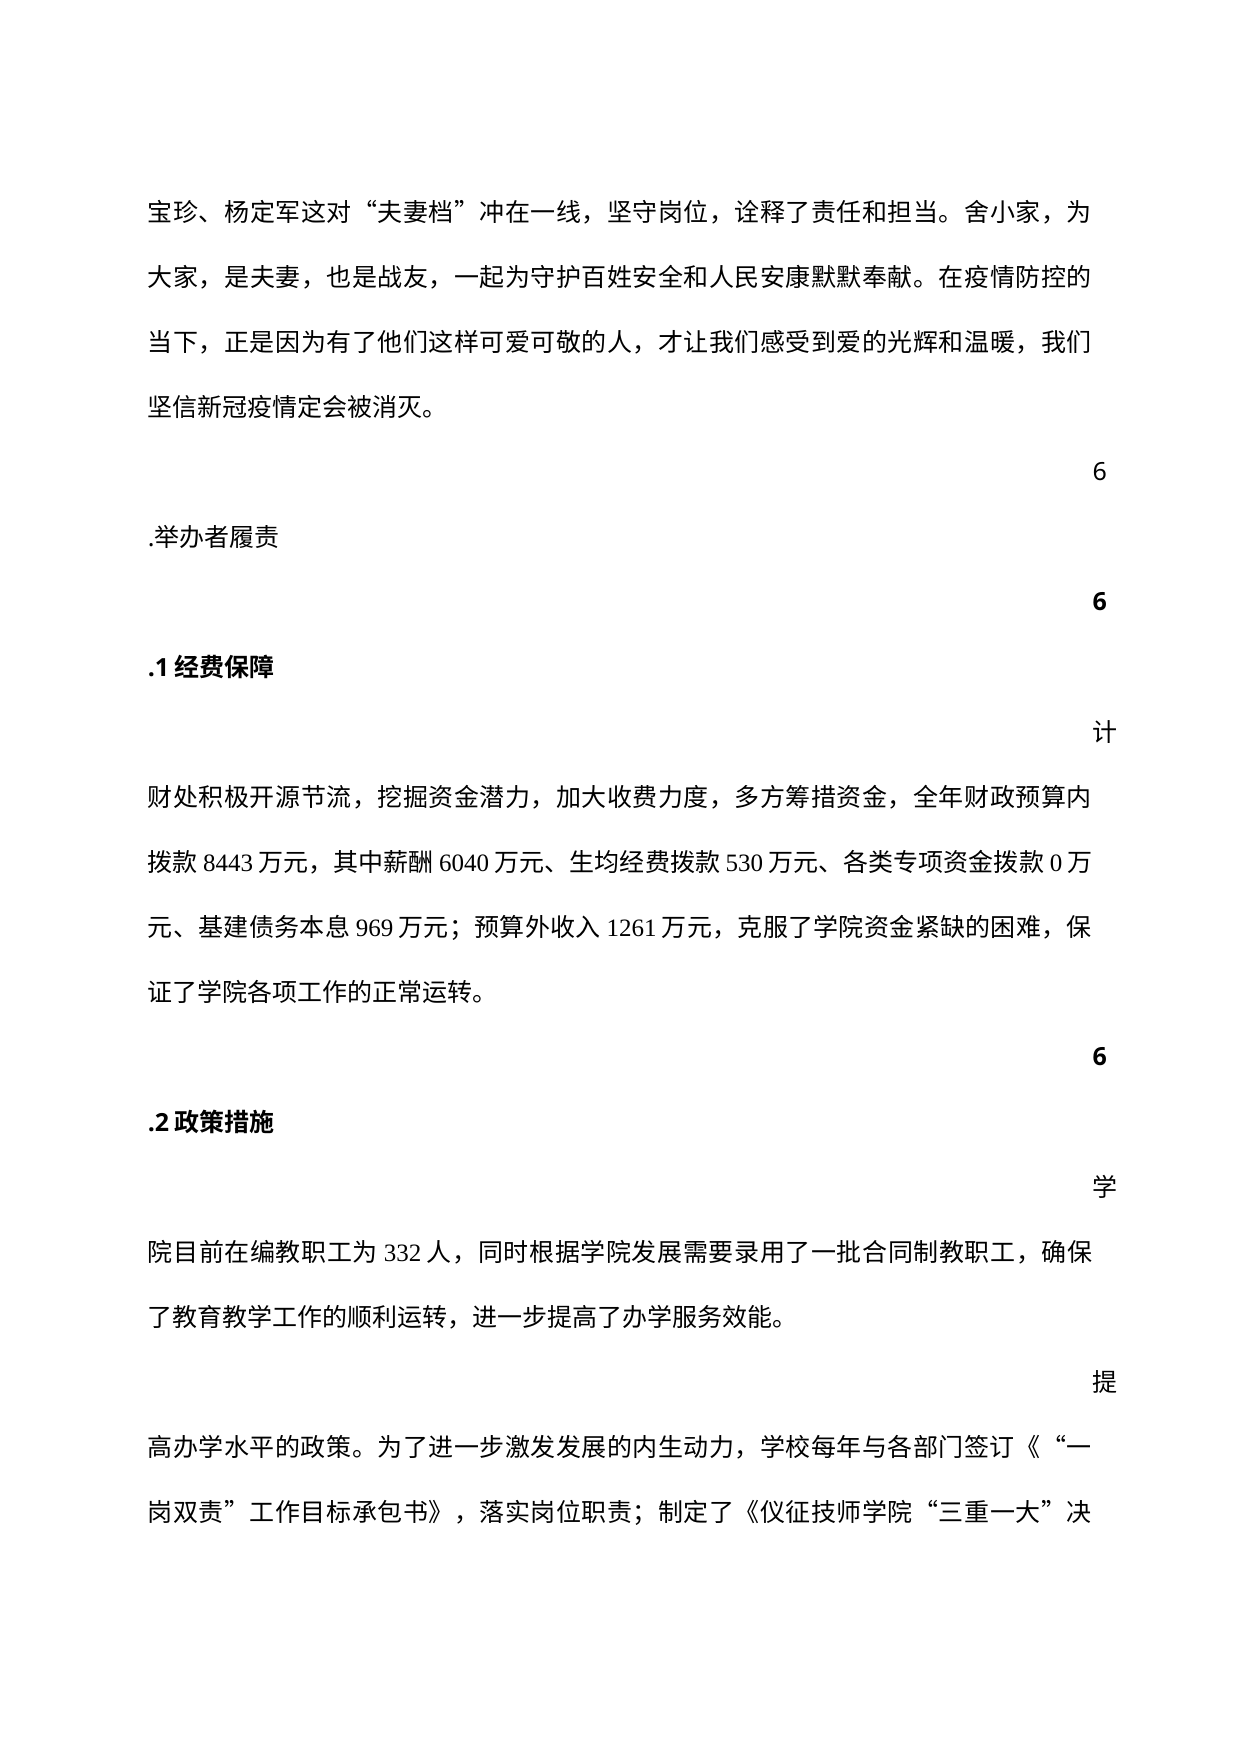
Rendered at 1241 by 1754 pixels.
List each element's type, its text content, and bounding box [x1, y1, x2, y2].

text 计财处积极开源节流，挖掘资金潜力，加大收费力度，多方筹措资金，全年财政预算内拨款8443万元，其中薪酬6040万元、生均经费拨款530万元、各类专项资金拨款0万元、基建债务本息969万元；预算外收入1261万元，克服了学院资金紧缺的困难，保证了学院各项工作的正常运转。 [148, 698, 1092, 1023]
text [148, 1348, 1092, 1543]
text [148, 178, 1092, 438]
text 学院目前在编教职工为332人，同时根据学院发展需要录用了一批合同制教职工，确保了教育教学工作的顺利运转，进一步提高了办学服务效能。 [148, 1153, 1092, 1348]
text 6.1经费保障 [148, 568, 1092, 698]
text 6.举办者履责 [148, 438, 1092, 568]
text 6.2政策措施 [148, 1023, 1092, 1153]
